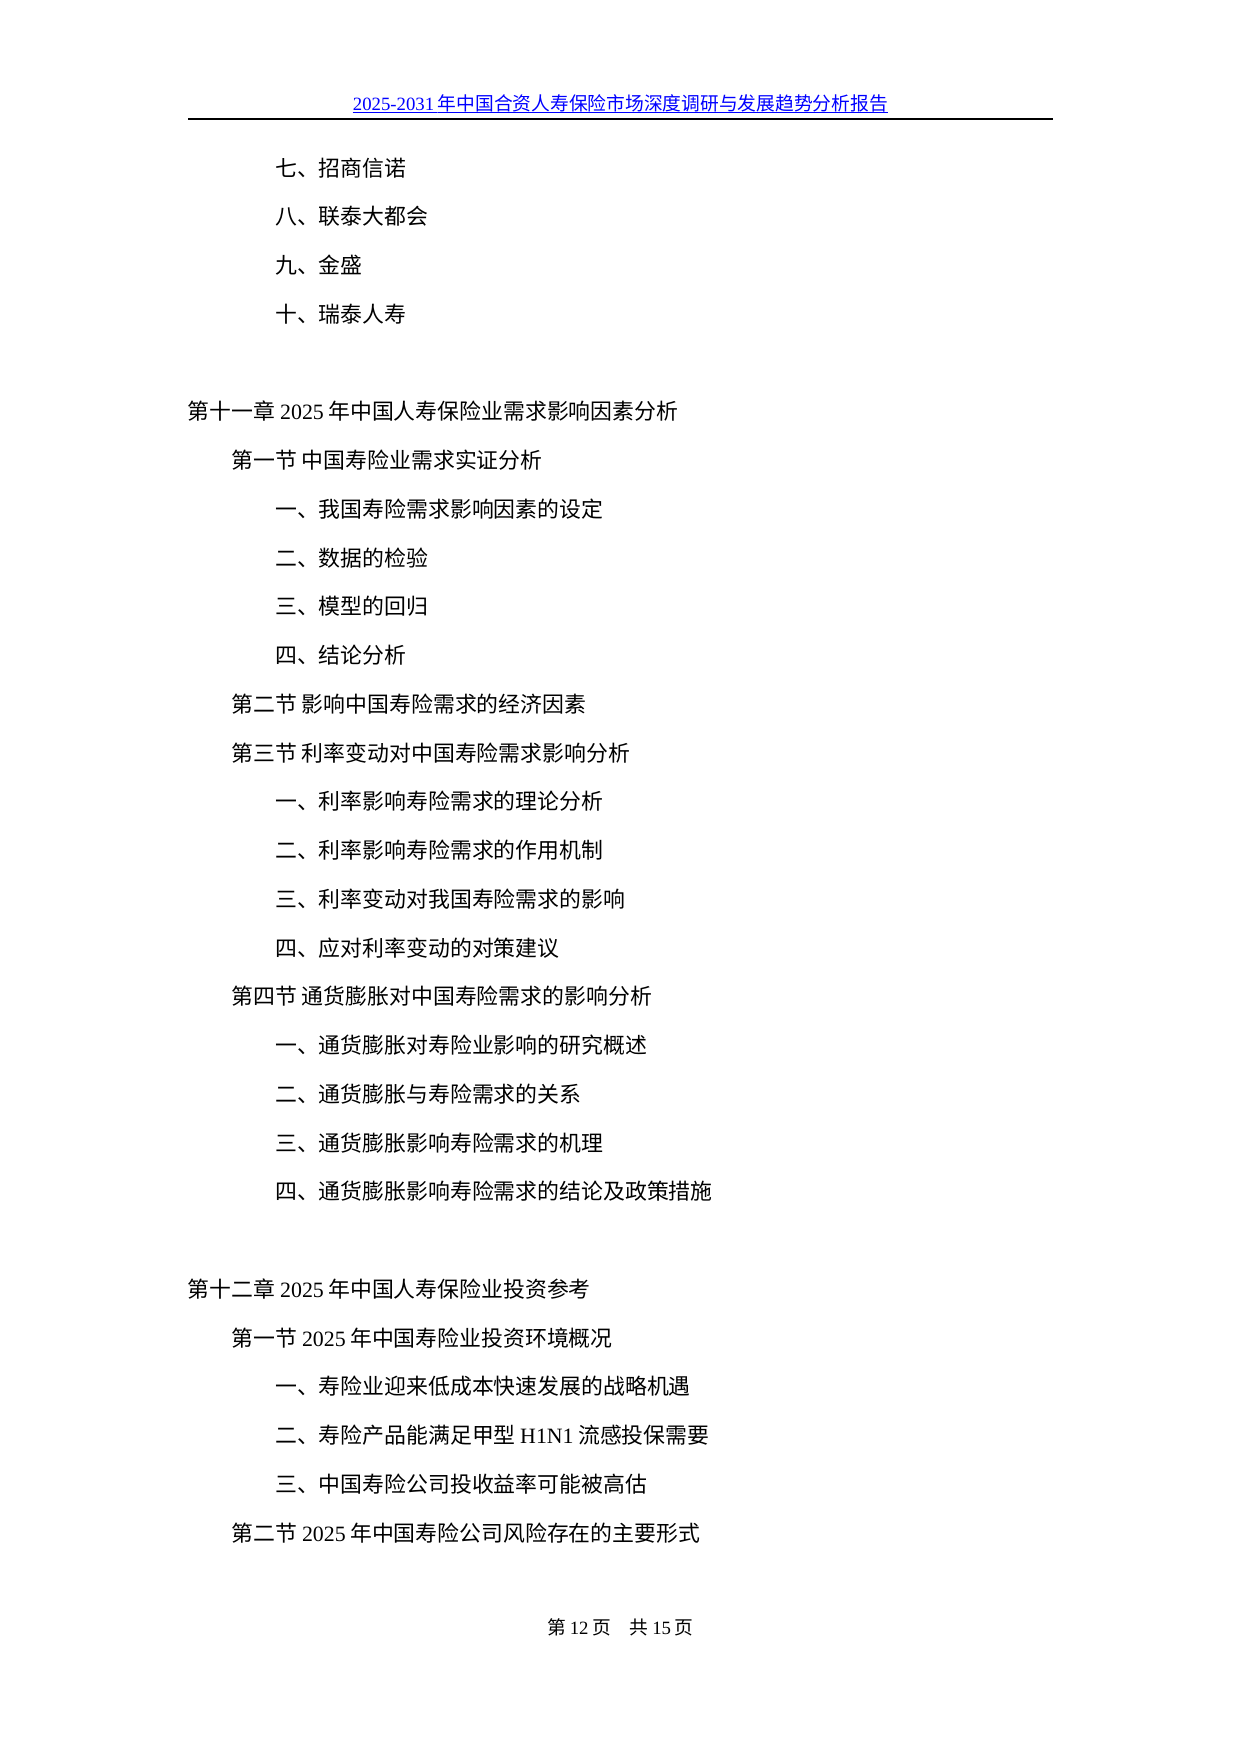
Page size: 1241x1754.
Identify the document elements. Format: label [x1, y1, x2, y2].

text [187, 150, 1053, 1548]
